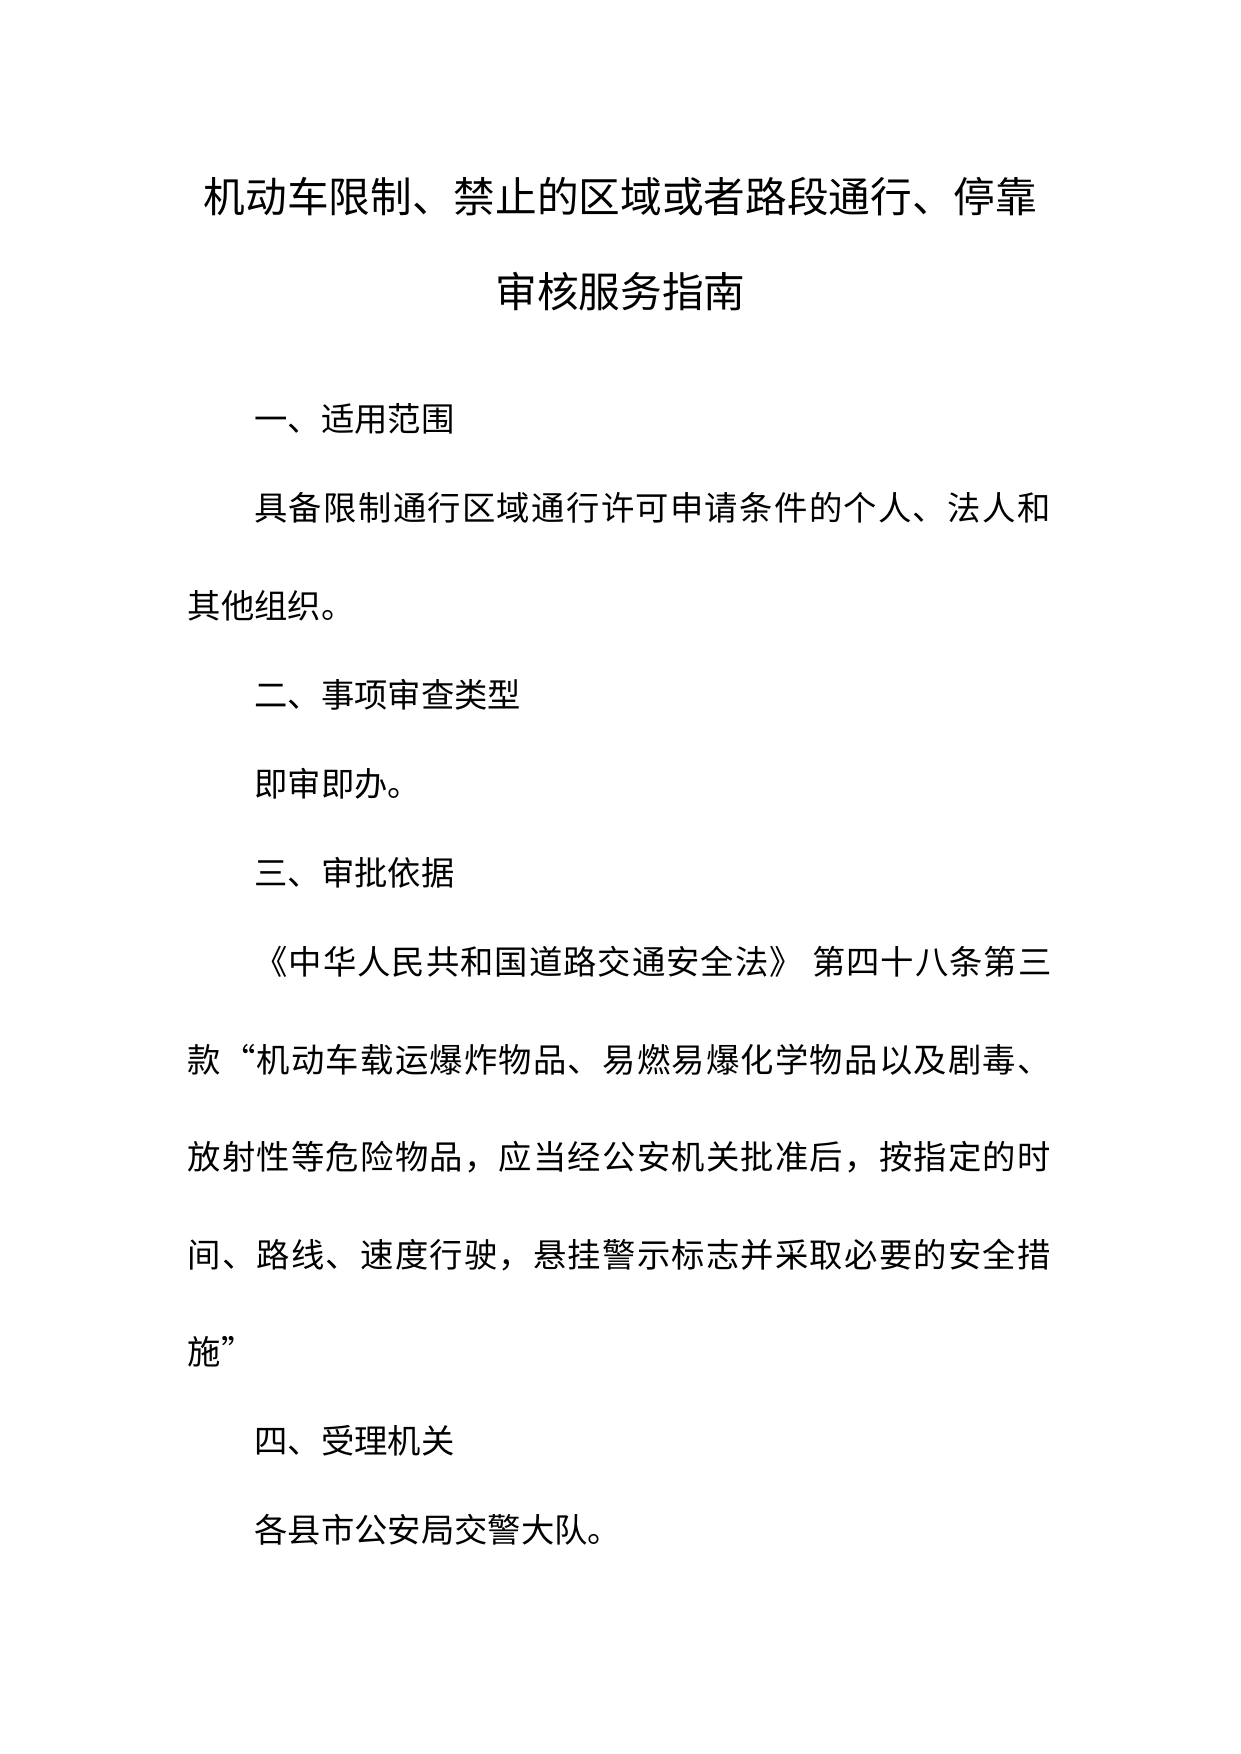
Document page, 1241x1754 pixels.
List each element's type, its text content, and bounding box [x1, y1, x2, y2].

text 一、适用范围 [187, 385, 1053, 450]
text 《中华人民共和国道路交通安全法》 第四十八条第三款“机动车载运爆炸物品、易燃易爆化学物品以及剧毒、放射性等危险物品，应当经公安机关批准后，按指定的时间、路线、速度行驶，悬挂警示标志并采取必要的安全措施” [187, 927, 1053, 1382]
text 三、审批依据 [187, 838, 1053, 903]
text 具备限制通行区域通行许可申请条件的个人、法人和其他组织。 [187, 474, 1053, 636]
text 四、受理机关 [187, 1407, 1053, 1472]
text 机动车限制、禁止的区域或者路段通行、停靠 [187, 162, 1053, 227]
text 各县市公安局交警大队。 [187, 1496, 1053, 1561]
text 即审即办。 [187, 749, 1053, 814]
text 审核服务指南 [187, 257, 1053, 322]
text 二、事项审查类型 [187, 660, 1053, 725]
